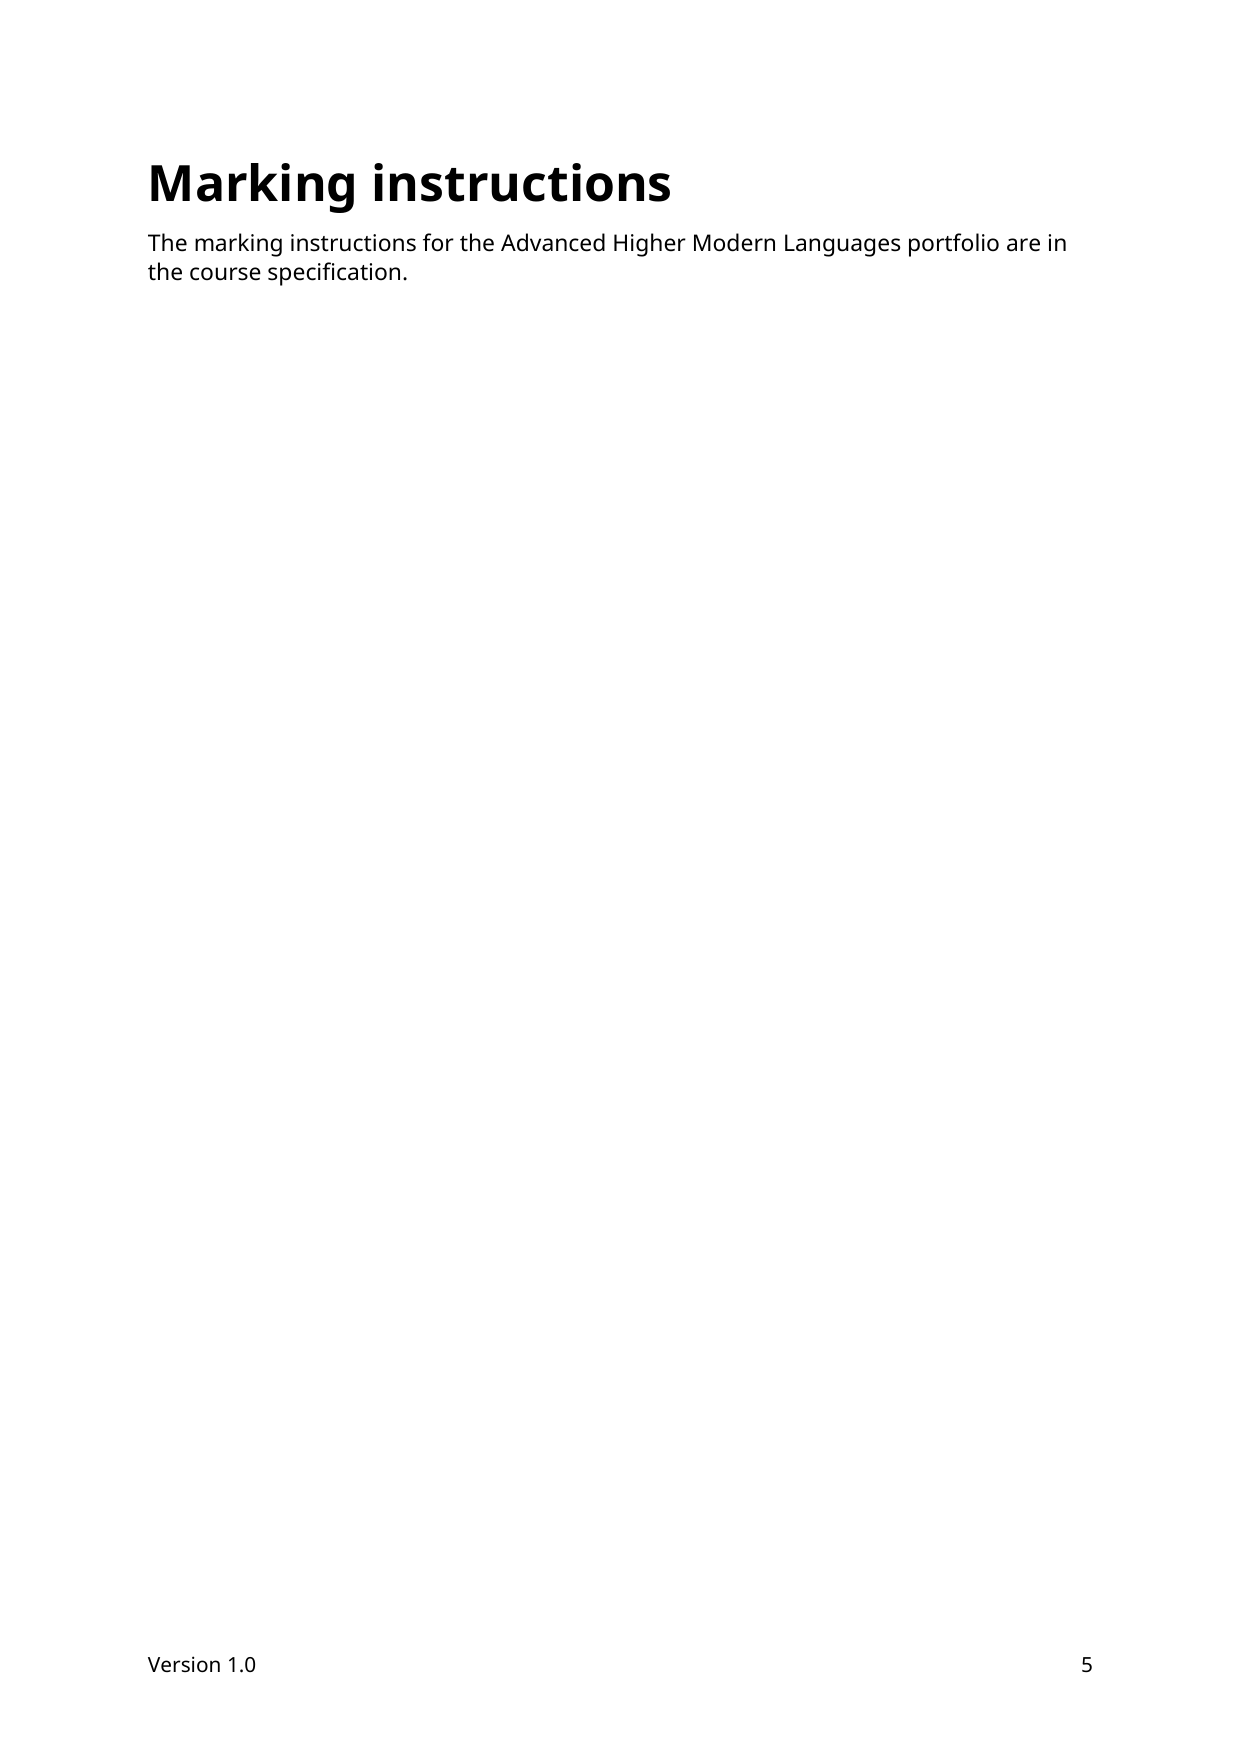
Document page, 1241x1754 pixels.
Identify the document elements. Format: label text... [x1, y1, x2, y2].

text The marking instructions for the Advanced Higher Modern Languages portfolio are in the course specification. [148, 228, 1092, 287]
subtitle Marking instructions [148, 148, 1092, 216]
